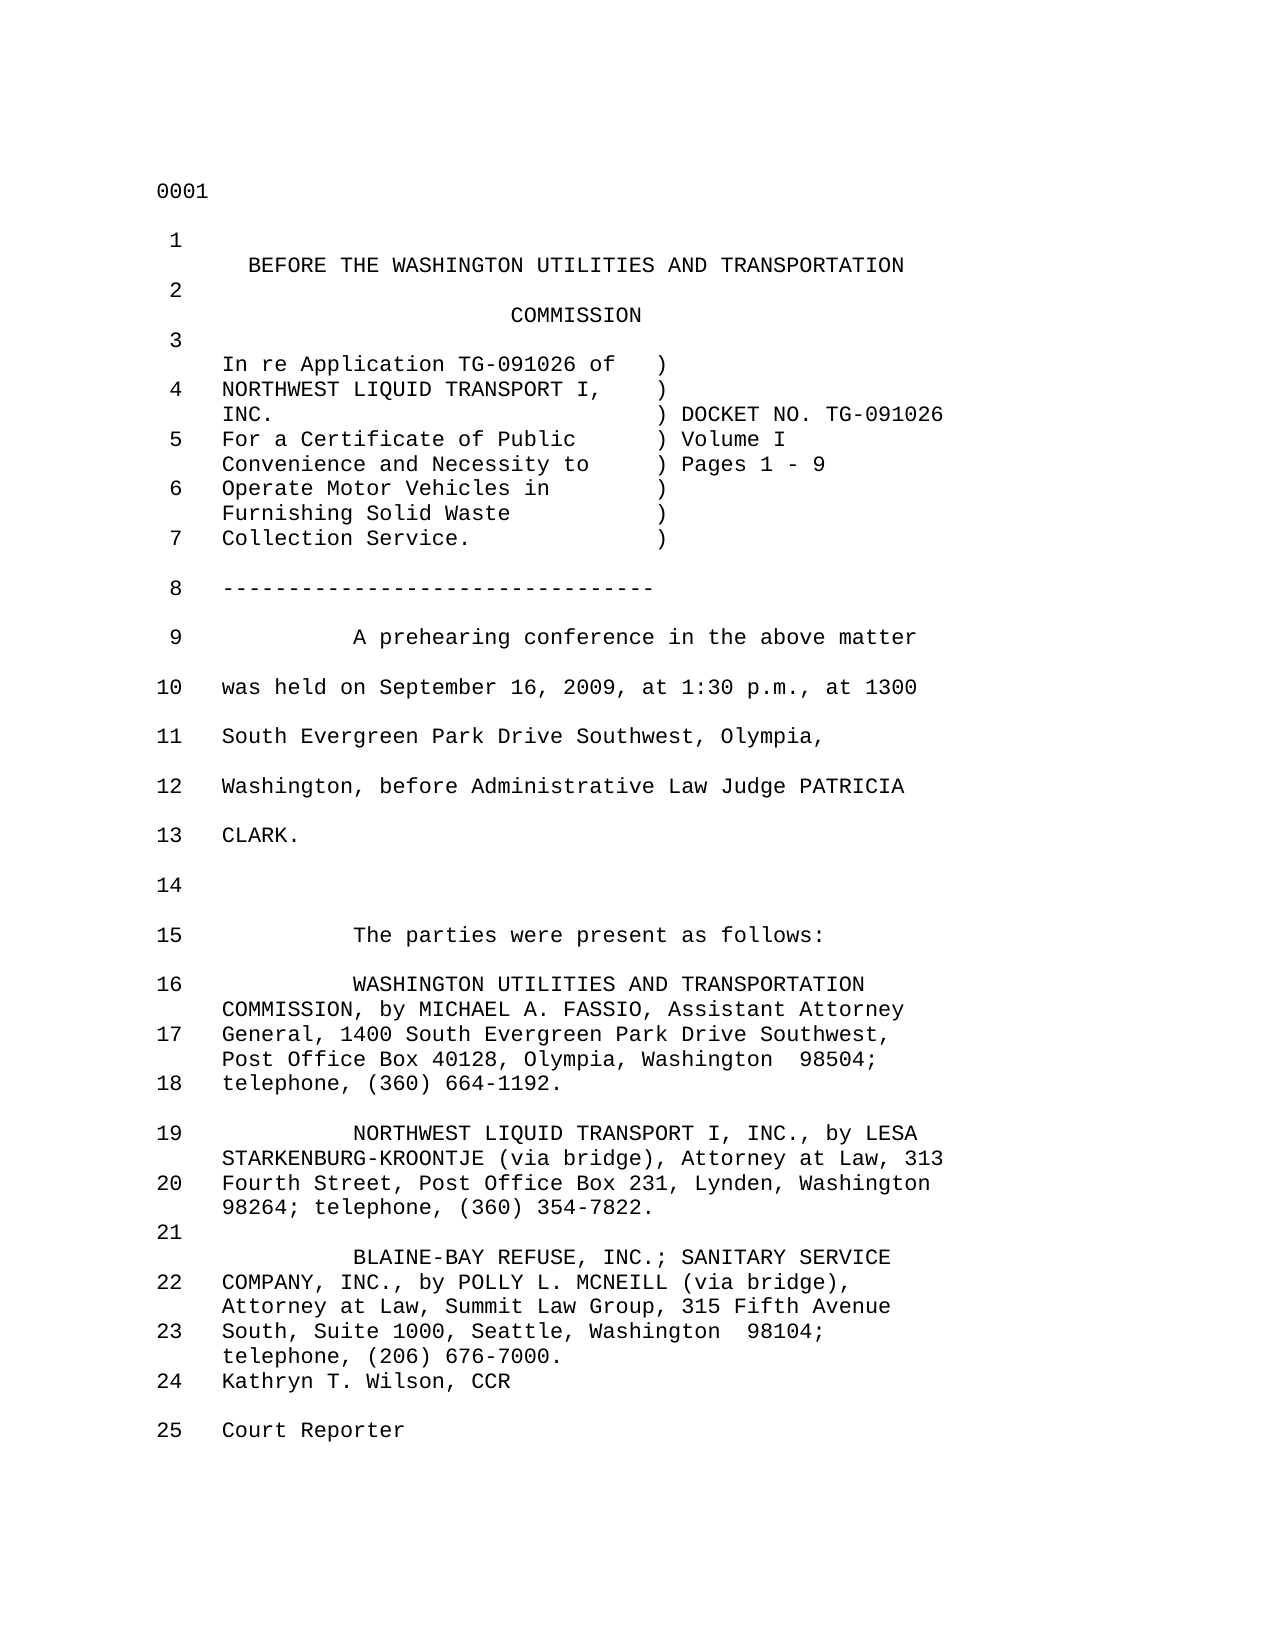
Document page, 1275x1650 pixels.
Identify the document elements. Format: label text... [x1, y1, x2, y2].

text 98264; telephone, (360) 354-7822. [156, 1196, 1119, 1221]
text 6 Operate Motor Vehicles in ) [156, 477, 1119, 502]
text 9 A prehearing conference in the above matter [156, 626, 1119, 651]
text 8 --------------------------------- [156, 577, 1119, 601]
text 23 South, Suite 1000, Seattle, Washington 98104; [156, 1320, 1119, 1345]
text 4 NORTHWEST LIQUID TRANSPORT I, ) [156, 378, 1119, 403]
text 20 Fourth Street, Post Office Box 231, Lynden, Washington [156, 1172, 1119, 1196]
text 3 [156, 329, 1119, 353]
text COMMISSION, by MICHAEL A. FASSIO, Assistant Attorney [156, 998, 1119, 1023]
text 12 Washington, before Administrative Law Judge PATRICIA [156, 775, 1119, 800]
text COMMISSION [156, 304, 1119, 329]
text 5 For a Certificate of Public ) Volume I [156, 428, 1119, 453]
text 19 NORTHWEST LIQUID TRANSPORT I, INC., by LESA [156, 1122, 1119, 1147]
text 1 [156, 229, 1119, 254]
text Furnishing Solid Waste ) [156, 502, 1119, 527]
text STARKENBURG-KROONTJE (via bridge), Attorney at Law, 313 [156, 1147, 1119, 1172]
text 15 The parties were present as follows: [156, 924, 1119, 948]
text 24 Kathryn T. Wilson, CCR [156, 1370, 1119, 1395]
text 0001 [156, 180, 1119, 205]
text 7 Collection Service. ) [156, 527, 1119, 552]
text INC. ) DOCKET NO. TG-091026 [156, 403, 1119, 428]
text Post Office Box 40128, Olympia, Washington 98504; [156, 1048, 1119, 1072]
text telephone, (206) 676-7000. [156, 1345, 1119, 1370]
text 16 WASHINGTON UTILITIES AND TRANSPORTATION [156, 973, 1119, 998]
text 11 South Evergreen Park Drive Southwest, Olympia, [156, 725, 1119, 750]
text 21 [156, 1221, 1119, 1246]
text 2 [156, 279, 1119, 304]
text 22 COMPANY, INC., by POLLY L. MCNEILL (via bridge), [156, 1271, 1119, 1296]
text 14 [156, 874, 1119, 899]
text 17 General, 1400 South Evergreen Park Drive Southwest, [156, 1023, 1119, 1048]
text Convenience and Necessity to ) Pages 1 - 9 [156, 453, 1119, 477]
text BLAINE-BAY REFUSE, INC.; SANITARY SERVICE [156, 1246, 1119, 1271]
text 10 was held on September 16, 2009, at 1:30 p.m., at 1300 [156, 676, 1119, 701]
text 18 telephone, (360) 664-1192. [156, 1072, 1119, 1097]
text BEFORE THE WASHINGTON UTILITIES AND TRANSPORTATION [156, 254, 1119, 279]
text 13 CLARK. [156, 824, 1119, 849]
text 25 Court Reporter [156, 1419, 1119, 1444]
text Attorney at Law, Summit Law Group, 315 Fifth Avenue [156, 1296, 1119, 1320]
text In re Application TG-091026 of ) [156, 353, 1119, 378]
